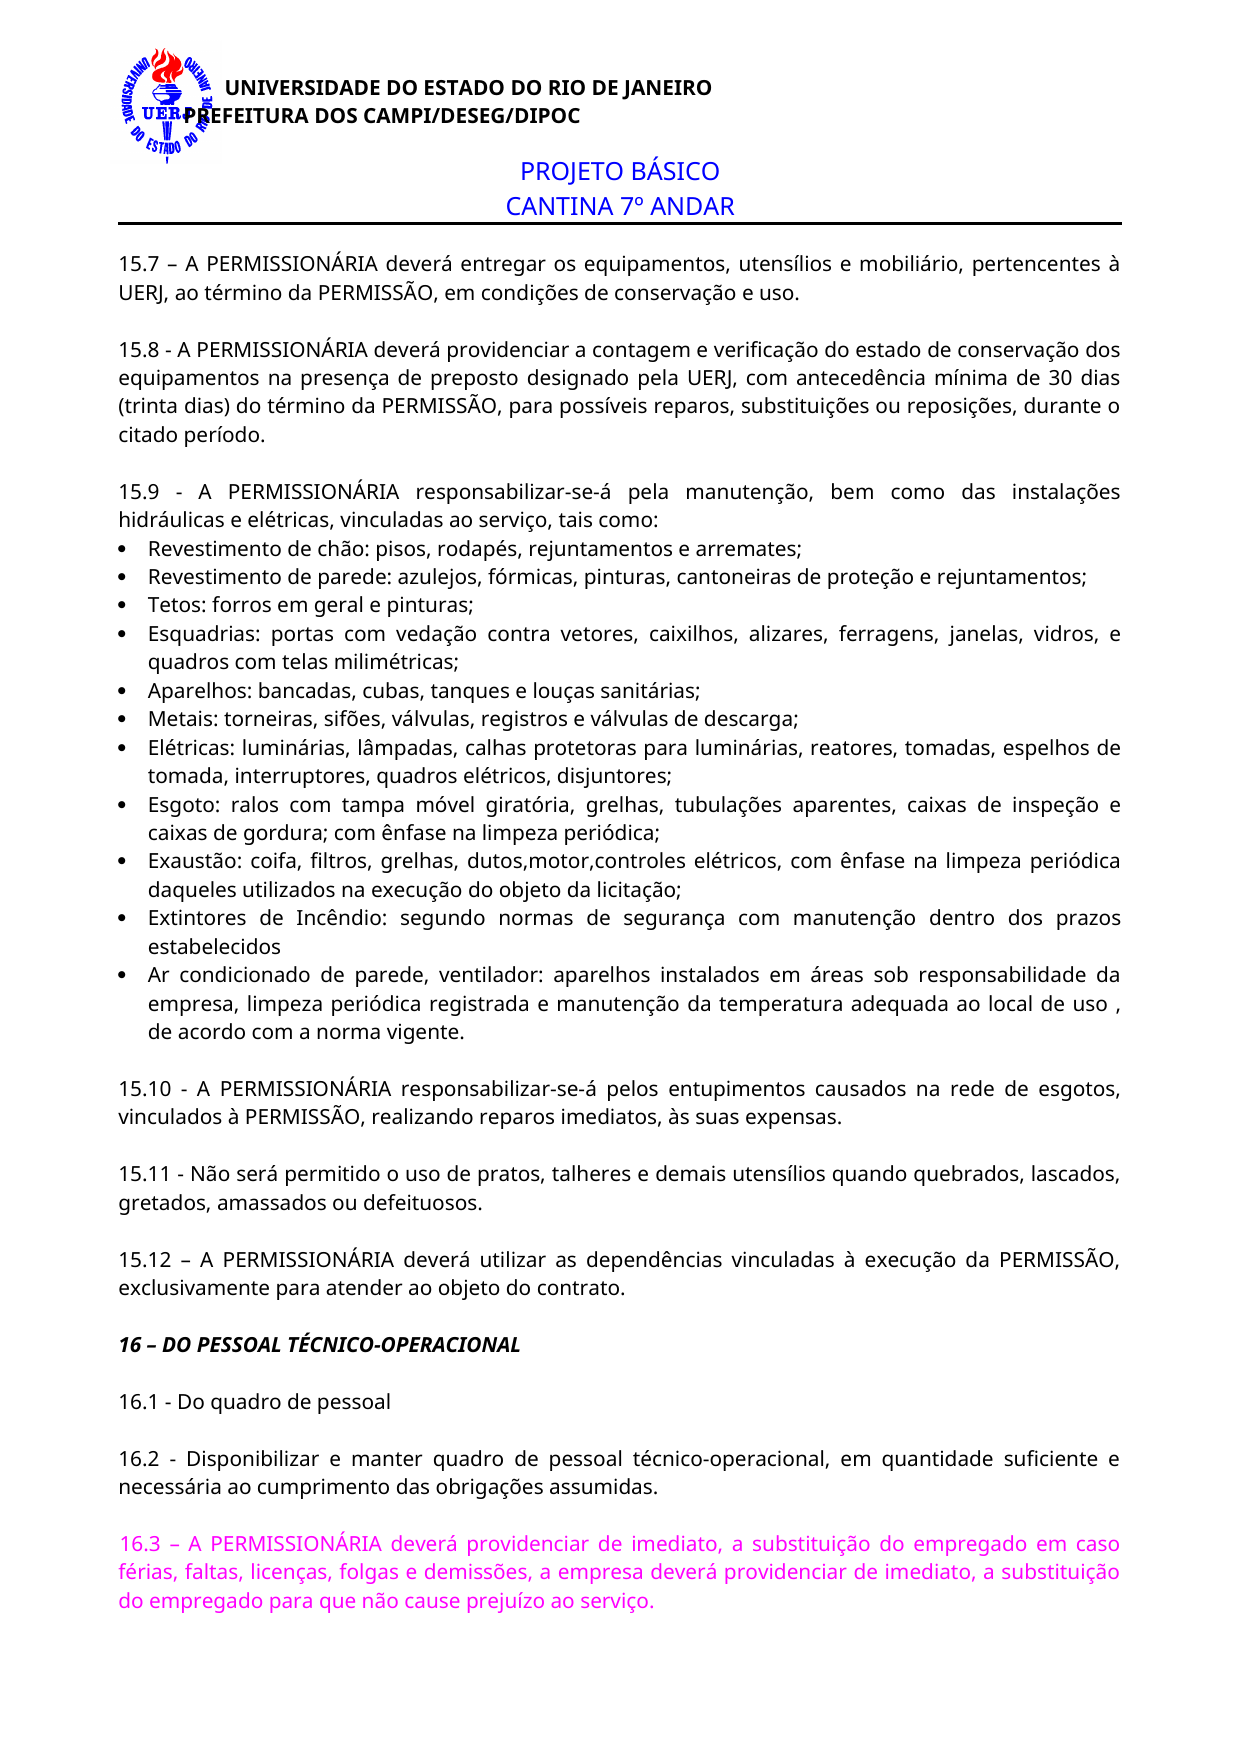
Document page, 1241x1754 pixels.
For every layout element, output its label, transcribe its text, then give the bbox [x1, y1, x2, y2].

text 15.8 - A PERMISSIONÁRIA deverá providenciar a contagem e verificação do estado de conservação dos equipamentos na presença de preposto designado pela UERJ, com antecedência mínima de 30 dias (trinta dias) do término da PERMISSÃO, para possíveis reparos, substituições ou reposições, durante o citado período. [118, 335, 1122, 448]
text 15.7 – A PERMISSIONÁRIA deverá entregar os equipamentos, utensílios e mobiliário, pertencentes à UERJ, ao término da PERMISSÃO, em condições de conservação e uso. [118, 249, 1122, 306]
text 15.11 - Não será permitido o uso de pratos, talheres e demais utensílios quando quebrados, lascados, gretados, amassados ou defeituosos. [118, 1159, 1122, 1216]
list Extintores de Incêndio: segundo normas de segurança com manutenção dentro dos prazos estabelecidos [118, 903, 1122, 960]
list Tetos: forros em geral e pinturas; [118, 591, 1122, 619]
list Metais: torneiras, sifões, válvulas, registros e válvulas de descarga; [118, 704, 1122, 733]
text 15.12 – A PERMISSIONÁRIA deverá utilizar as dependências vinculadas à execução da PERMISSÃO, exclusivamente para atender ao objeto do contrato. [118, 1245, 1122, 1302]
text 16 – DO PESSOAL TÉCNICO-OPERACIONAL [118, 1330, 1122, 1358]
text 16.3 – A PERMISSIONÁRIA deverá providenciar de imediato, a substituição do empregado em caso férias, faltas, licenças, folgas e demissões, a empresa deverá providenciar de imediato, a substituição do empregado para que não cause prejuízo ao serviço. [118, 1529, 1122, 1614]
list Revestimento de parede: azulejos, fórmicas, pinturas, cantoneiras de proteção e rejuntamentos; [118, 562, 1122, 591]
text 16.1 - Do quadro de pessoal [118, 1387, 1122, 1415]
text 16.2 - Disponibilizar e manter quadro de pessoal técnico-operacional, em quantidade suficiente e necessária ao cumprimento das obrigações assumidas. [118, 1444, 1122, 1501]
text 15.10 - A PERMISSIONÁRIA responsabilizar-se-á pelos entupimentos causados na rede de esgotos, vinculados à PERMISSÃO, realizando reparos imediatos, às suas expensas. [118, 1074, 1122, 1131]
list Exaustão: coifa, filtros, grelhas, dutos,motor,controles elétricos, com ênfase na limpeza periódica daqueles utilizados na execução do objeto da licitação; [118, 847, 1122, 903]
list Revestimento de chão: pisos, rodapés, rejuntamentos e arremates; [118, 534, 1122, 562]
list Esquadrias: portas com vedação contra vetores, caixilhos, alizares, ferragens, janelas, vidros, e quadros com telas milimétricas; [118, 619, 1122, 676]
list Aparelhos: bancadas, cubas, tanques e louças sanitárias; [118, 676, 1122, 704]
list Ar condicionado de parede, ventilador: aparelhos instalados em áreas sob responsabilidade da empresa, limpeza periódica registrada e manutenção da temperatura adequada ao local de uso , de acordo com a norma vigente. [118, 960, 1122, 1046]
list Esgoto: ralos com tampa móvel giratória, grelhas, tubulações aparentes, caixas de inspeção e caixas de gordura; com ênfase na limpeza periódica; [118, 790, 1122, 847]
picture [109, 40, 223, 164]
text 15.9 - A PERMISSIONÁRIA responsabilizar-se-á pela manutenção, bem como das instalações hidráulicas e elétricas, vinculadas ao serviço, tais como: [118, 477, 1122, 534]
list Elétricas: luminárias, lâmpadas, calhas protetoras para luminárias, reatores, tomadas, espelhos de tomada, interruptores, quadros elétricos, disjuntores; [118, 733, 1122, 790]
